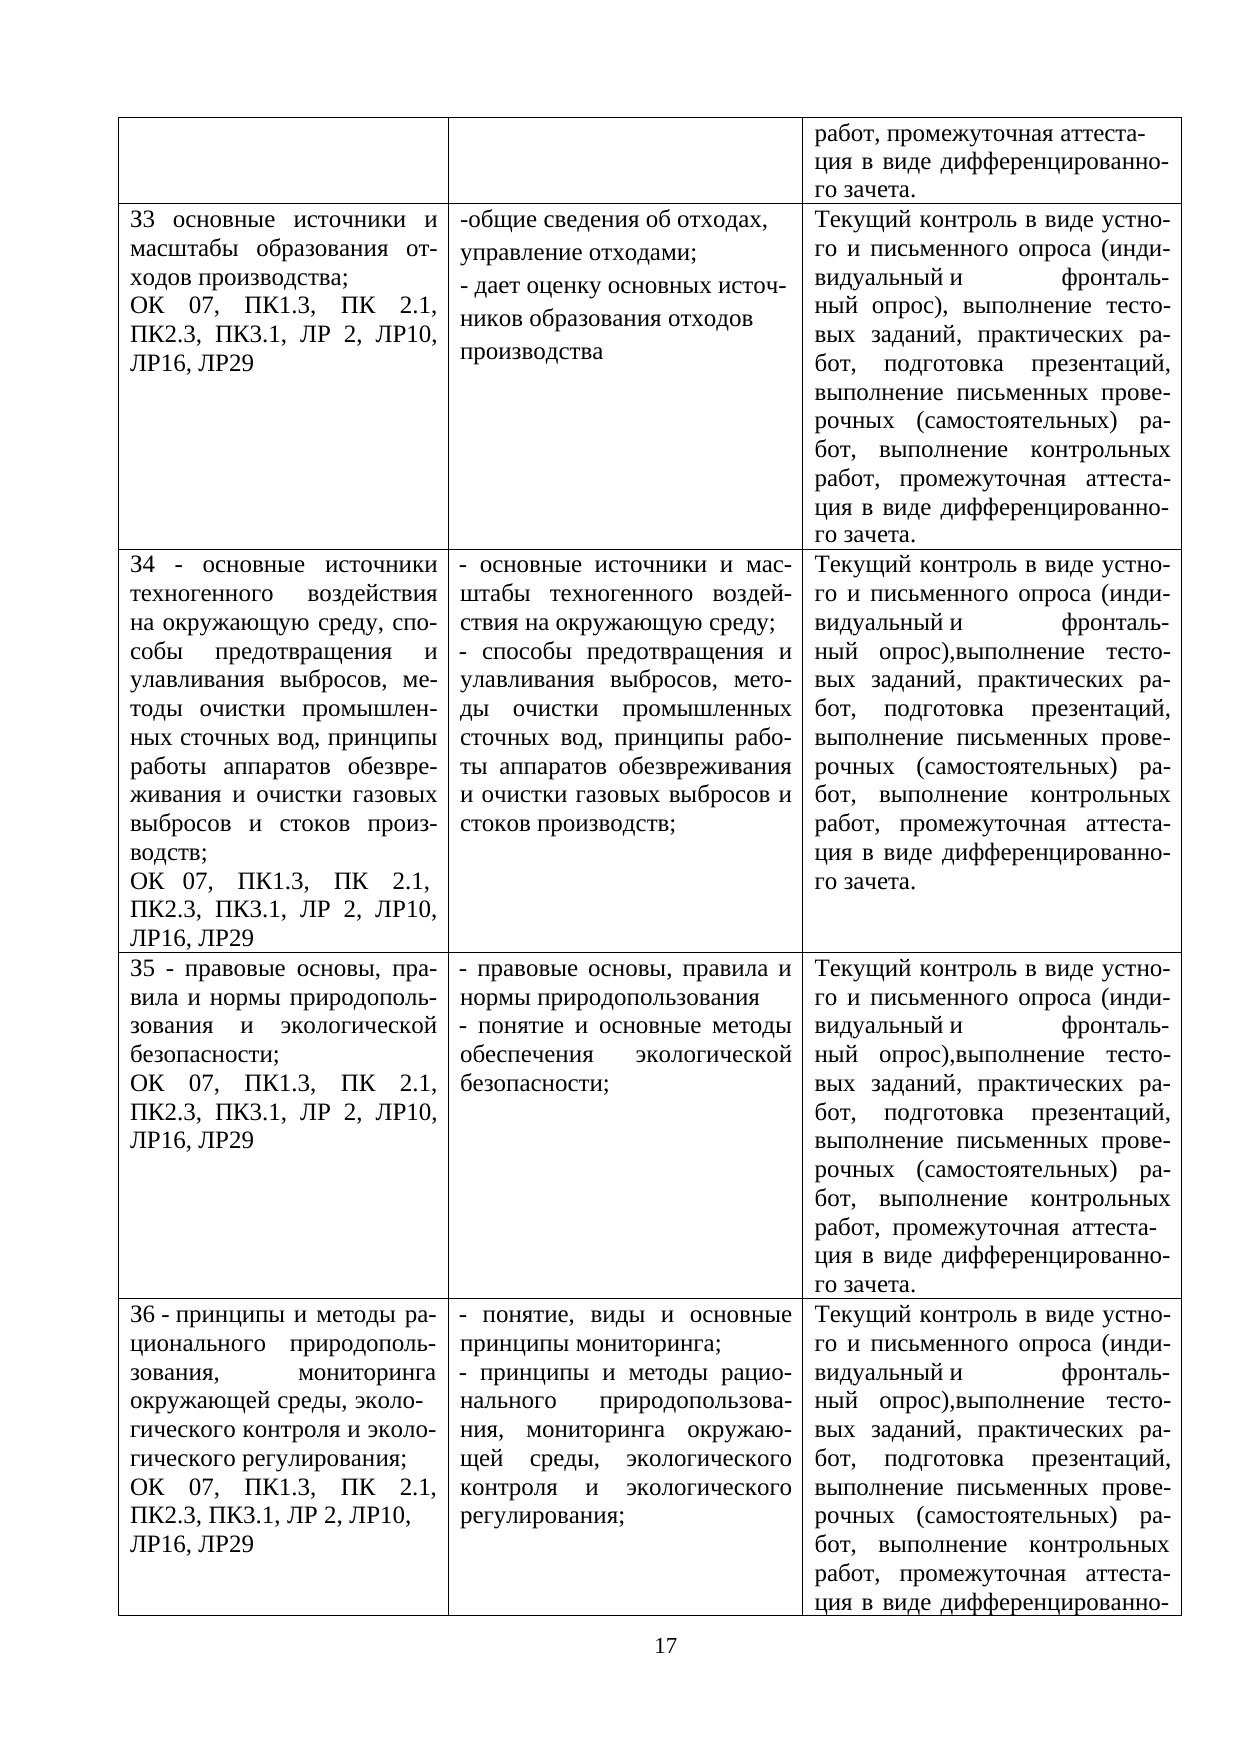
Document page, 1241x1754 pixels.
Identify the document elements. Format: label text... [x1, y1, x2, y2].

table_cell З5 - правовые основы, пра- вила и нормы природополь- зования и экологической безопасности; ОК 07, ПК1.3, ПК 2.1, ПК2.3, ПК3.1, ЛР 2, ЛР10, ЛР16, ЛР29 [119, 953, 448, 1298]
table_header [119, 118, 448, 203]
table_cell Текущий контроль в виде устно- го и письменного опроса (инди- видуальный и фронталь- ный опрос),выполнение тесто- вых заданий, практических ра- бот, подготовка презентаций, выполнение письменных прове- рочных (самостоятельных) ра- бот, выполнение контрольных работ, промежуточная аттеста- ция в виде дифференцированно- го зачета. [803, 953, 1181, 1298]
table_cell Текущий контроль в виде устно- го и письменного опроса (инди- видуальный и фронталь- ный опрос), выполнение тесто- вых заданий, практических ра- бот, подготовка презентаций, выполнение письменных прове- рочных (самостоятельных) ра- бот, выполнение контрольных работ, промежуточная аттеста- ция в виде дифференцированно- го зачета. [803, 204, 1181, 548]
table_cell правовые основы, правила и нормы природопользования понятие и основные методы обеспечения экологической безопасности; [449, 953, 802, 1298]
table_header [449, 118, 802, 203]
table_cell -общие сведения об отходах, управление отходами; - дает оценку основных источ- ников образования отходов производства [449, 204, 802, 548]
table_header работ, промежуточная аттеста- ция в виде дифференцированно- го зачета. [803, 118, 1181, 203]
table_cell З4 - основные источники техногенного воздействия на окружающую среду, спо- собы предотвращения и улавливания выбросов, ме- тоды очистки промышлен- ных сточных вод, принципы работы аппаратов обезвре- живания и очистки газовых выбросов и стоков произ- водств; ОК 07, ПК1.3, ПК 2.1, ПК2.3, ПК3.1, ЛР 2, ЛР10, ЛР16, ЛР29 [119, 550, 448, 952]
table_cell З6 - принципы и методы ра- ционального природополь- зования, мониторинга окружающей среды, эколо- гического контроля и эколо- гического регулирования; ОК 07, ПК1.3, ПК 2.1, ПК2.3, ПК3.1, ЛР 2, ЛР10, ЛР16, ЛР29 [119, 1299, 448, 1615]
table_cell З3 основные источники и масштабы образования от- ходов производства; ОК 07, ПК1.3, ПК 2.1, ПК2.3, ПК3.1, ЛР 2, ЛР10, ЛР16, ЛР29 [119, 204, 448, 548]
table_cell Текущий контроль в виде устно- го и письменного опроса (инди- видуальный и фронталь- ный опрос),выполнение тесто- вых заданий, практических ра- бот, подготовка презентаций, выполнение письменных прове- рочных (самостоятельных) ра- бот, выполнение контрольных работ, промежуточная аттеста- ция в виде дифференцированно- [803, 1299, 1181, 1615]
table_cell Текущий контроль в виде устно- го и письменного опроса (инди- видуальный и фронталь- ный опрос),выполнение тесто- вых заданий, практических ра- бот, подготовка презентаций, выполнение письменных прове- рочных (самостоятельных) ра- бот, выполнение контрольных работ, промежуточная аттеста- ция в виде дифференцированно- го зачета. [803, 550, 1181, 952]
table_cell основные источники и мас- штабы техногенного воздей- ствия на окружающую среду; способы предотвращения и улавливания выбросов, мето- ды очистки промышленных сточных вод, принципы рабо- ты аппаратов обезвреживания и очистки газовых выбросов и стоков производств; [449, 550, 802, 952]
table_cell понятие, виды и основные принципы мониторинга; принципы и методы рацио- нального природопользова- ния, мониторинга окружаю- щей среды, экологического контроля и экологического регулирования; [449, 1299, 802, 1615]
